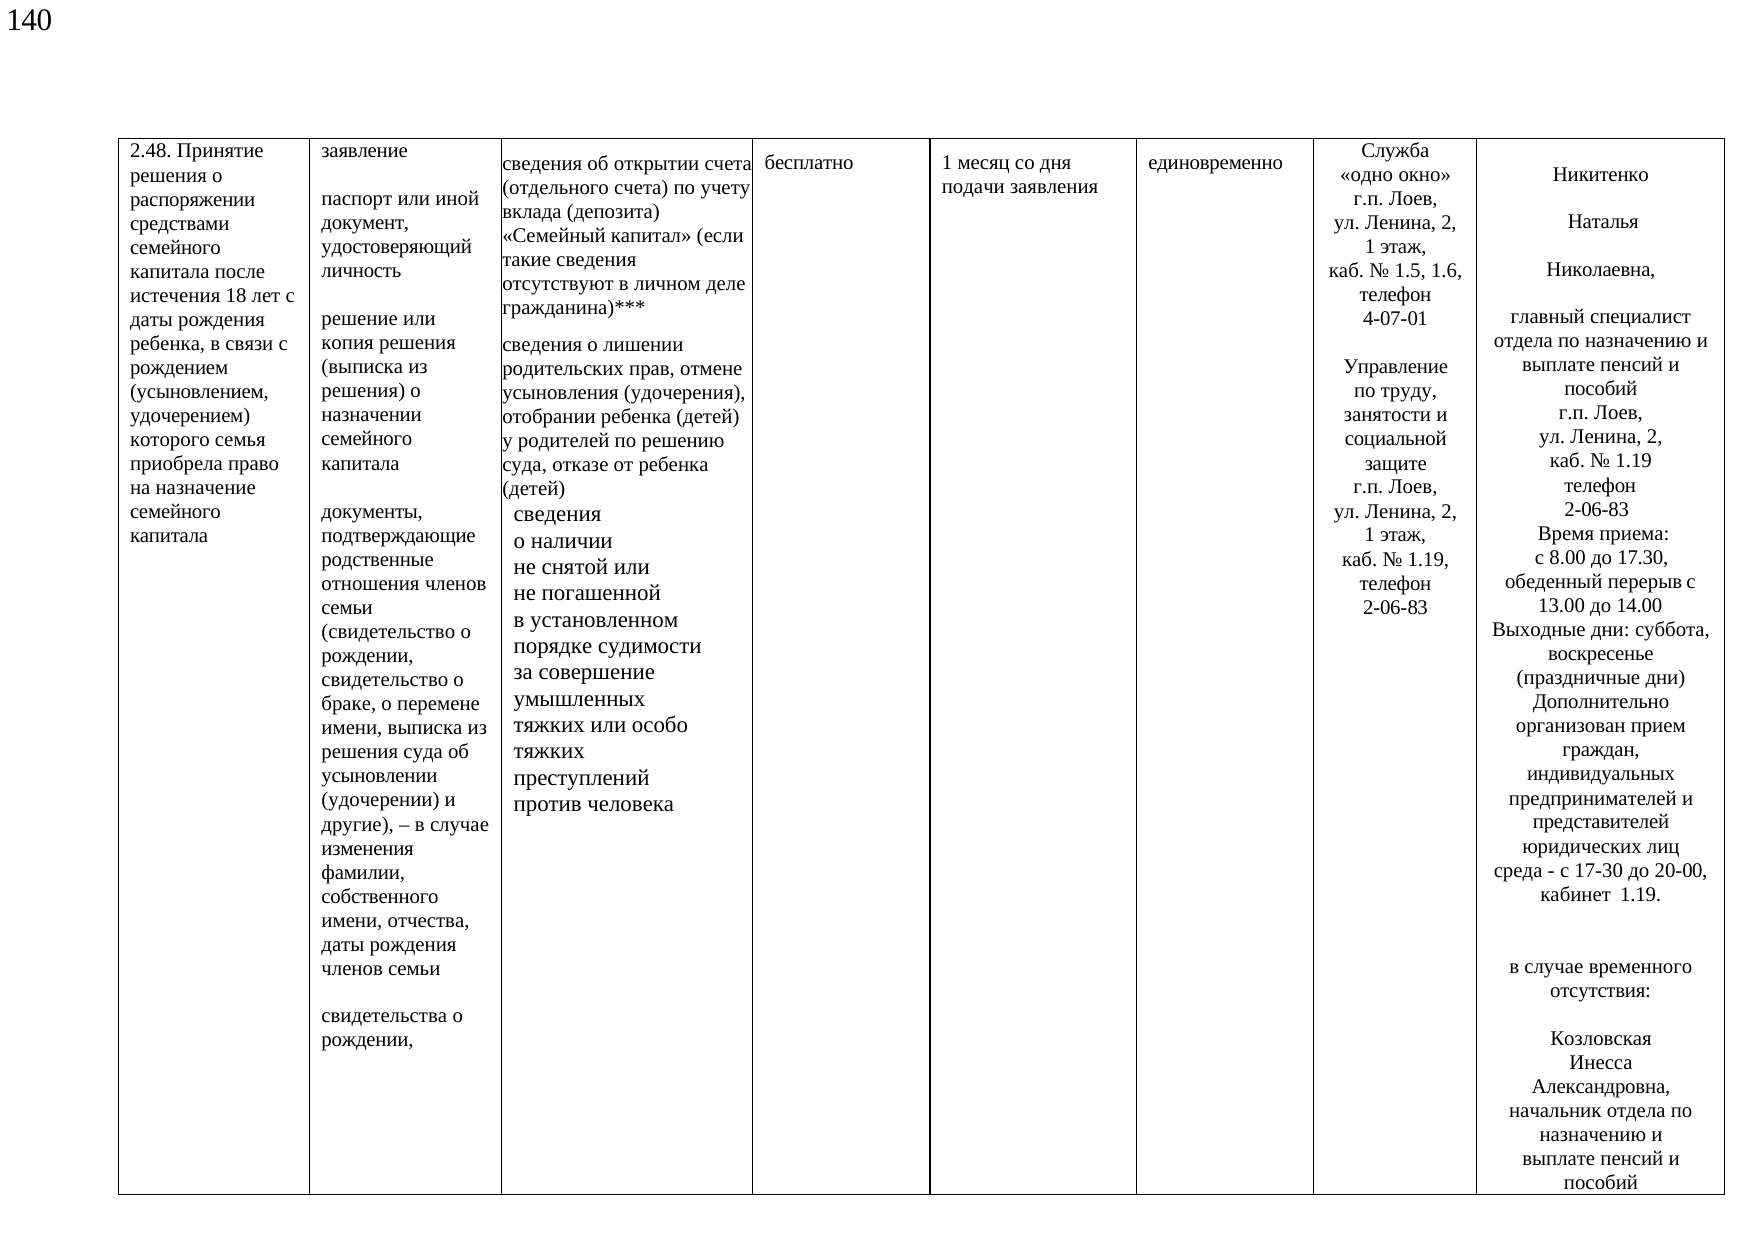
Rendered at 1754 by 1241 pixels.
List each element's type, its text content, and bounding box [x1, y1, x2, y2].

table_header заявление паспорт или иной документ, удостоверяющий личность решение или копия решения (выписка из решения) о назначении семейного капитала документы, подтверждающие родственные отношения членов семьи (свидетельство о рождении, свидетельство о браке, о перемене имени, выписка из решения суда об усыновлении (удочерении) и другие), – в случае изменения фамилии, собственного имени, отчества, даты рождения членов семьи свидетельства о рождении, [310, 139, 501, 1194]
table_header сведения об открытии счета (отдельного счета) по учету вклада (депозита) «Семейный капитал» (если такие сведения отсутствуют в личном деле гражданина)*** сведения о лишении родительских прав, отмене усыновления (удочерения), отобрании ребенка (детей) у родителей по решению суда, отказе от ребенка (детей) сведения о наличии не снятой или не погашенной в установленном порядке судимости за совершение умышленных тяжких или особо тяжких преступлений против человека [502, 139, 752, 1194]
table_header Служба «одно окно» г.п. Лоев, ул. Ленина, 2, 1 этаж, каб. № 1.5, 1.6, телефон 4-07-01 Управление по труду, занятости и социальной защите г.п. Лоев, ул. Ленина, 2, 1 этаж, каб. № 1.19, телефон 2-06-83 [1314, 139, 1476, 1194]
table_header единовременно [1137, 139, 1313, 1194]
table_header 1 месяц со дня подачи заявления [931, 139, 1136, 1194]
table_header бесплатно [753, 139, 929, 1194]
table_header 2.48. Принятие решения о распоряжении средствами семейного капитала после истечения 18 лет с даты рождения ребенка, в связи с рождением (усыновлением, удочерением) которого семья приобрела право на назначение семейного капитала [119, 139, 309, 1194]
table_header Никитенко Наталья Николаевна, главный специалист отдела по назначению и выплате пенсий и пособий г.п. Лоев, ул. Ленина, 2, каб. № 1.19 телефон 2-06-83 Время приема: с 8.00 до 17.30, обеденный перерыв с 13.00 до 14.00 Выходные дни: суббота, воскресенье (праздничные дни) Дополнительно организован прием граждан, индивидуальных предпринимателей и представителей юридических лиц среда - с 17-30 до 20-00, кабинет 1.19. в случае временного отсутствия: Козловская Инесса Александровна, начальник отдела по назначению и выплате пенсий и пособий [1477, 139, 1724, 1194]
